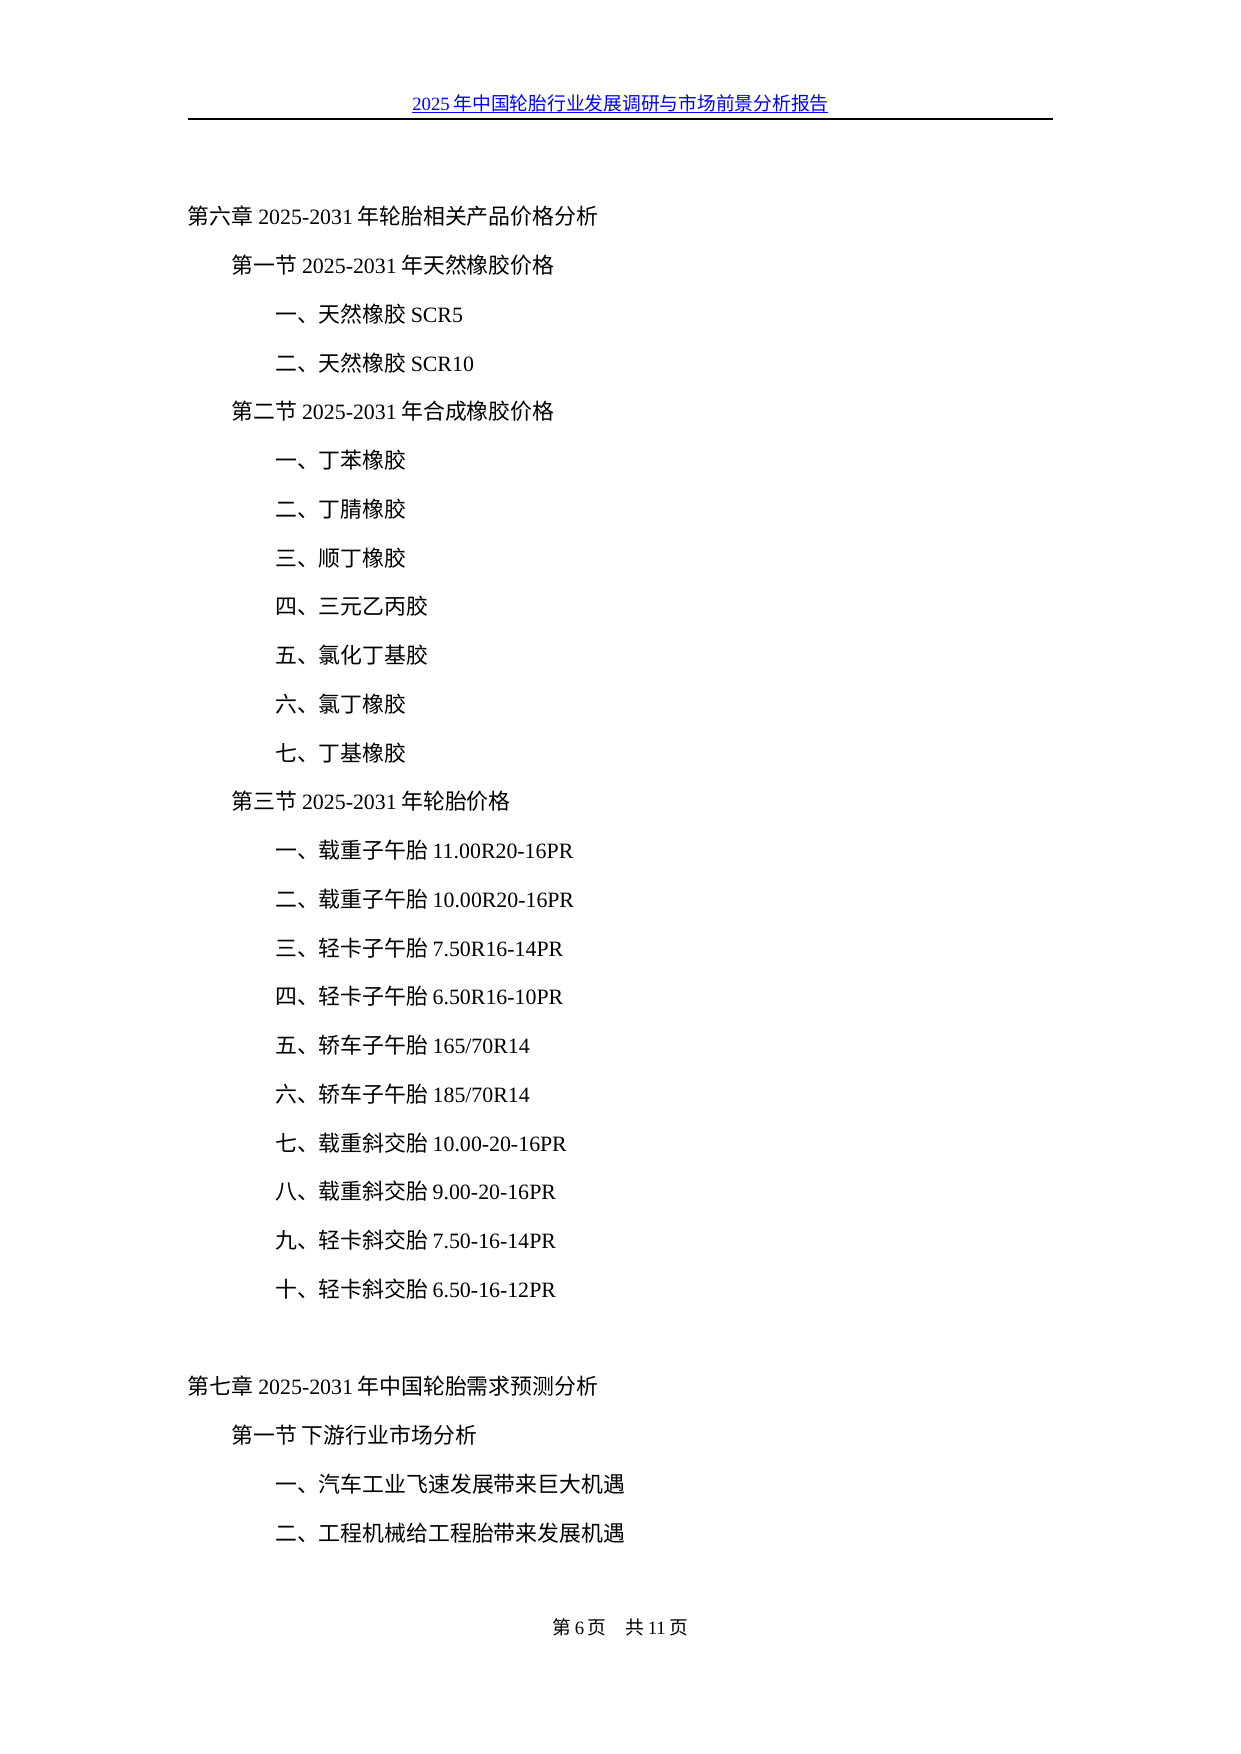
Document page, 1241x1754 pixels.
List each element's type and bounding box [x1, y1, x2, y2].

text [187, 150, 1053, 1548]
